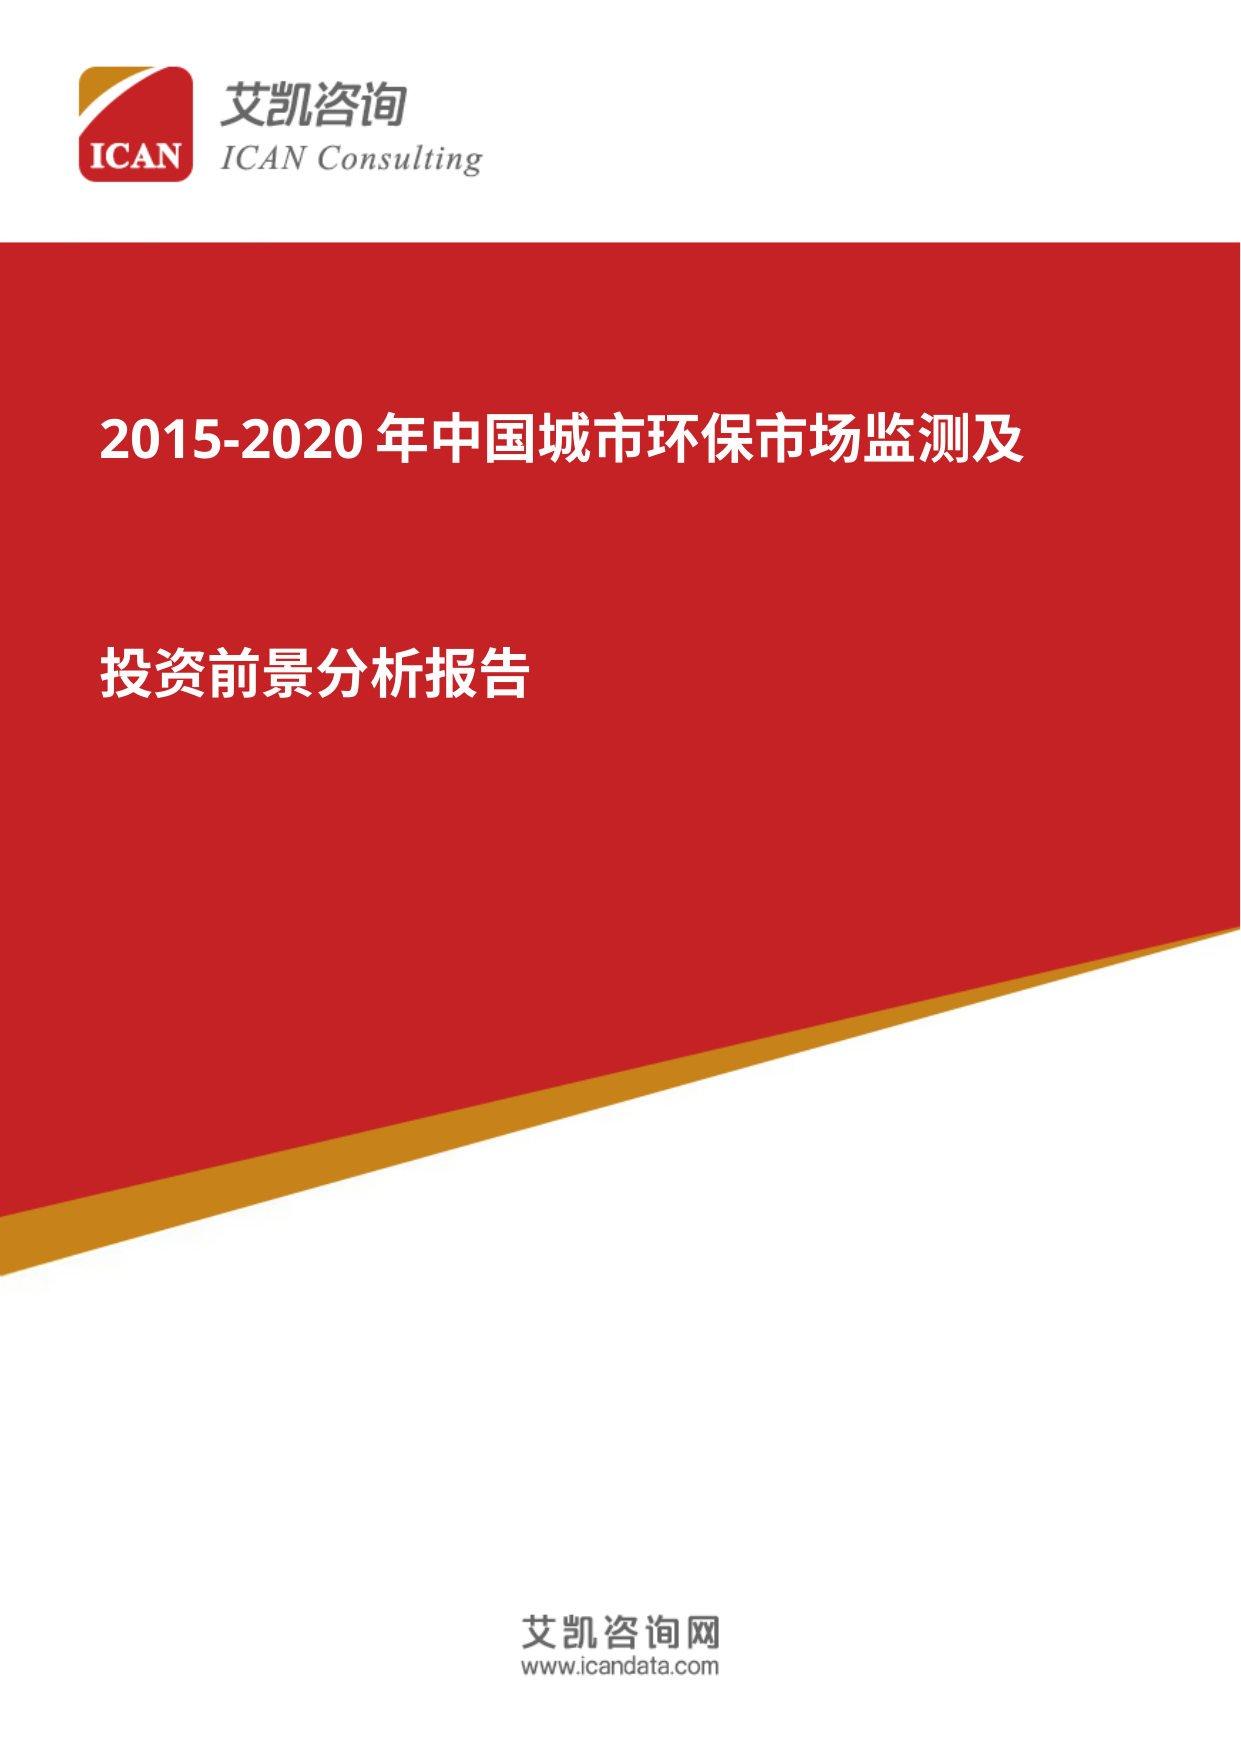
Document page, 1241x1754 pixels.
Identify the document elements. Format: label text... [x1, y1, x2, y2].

subtitle 2015-2020年中国城市环保市场监测及投资前景分析报告 [99, 386, 1053, 718]
picture [0, 5, 1241, 1754]
